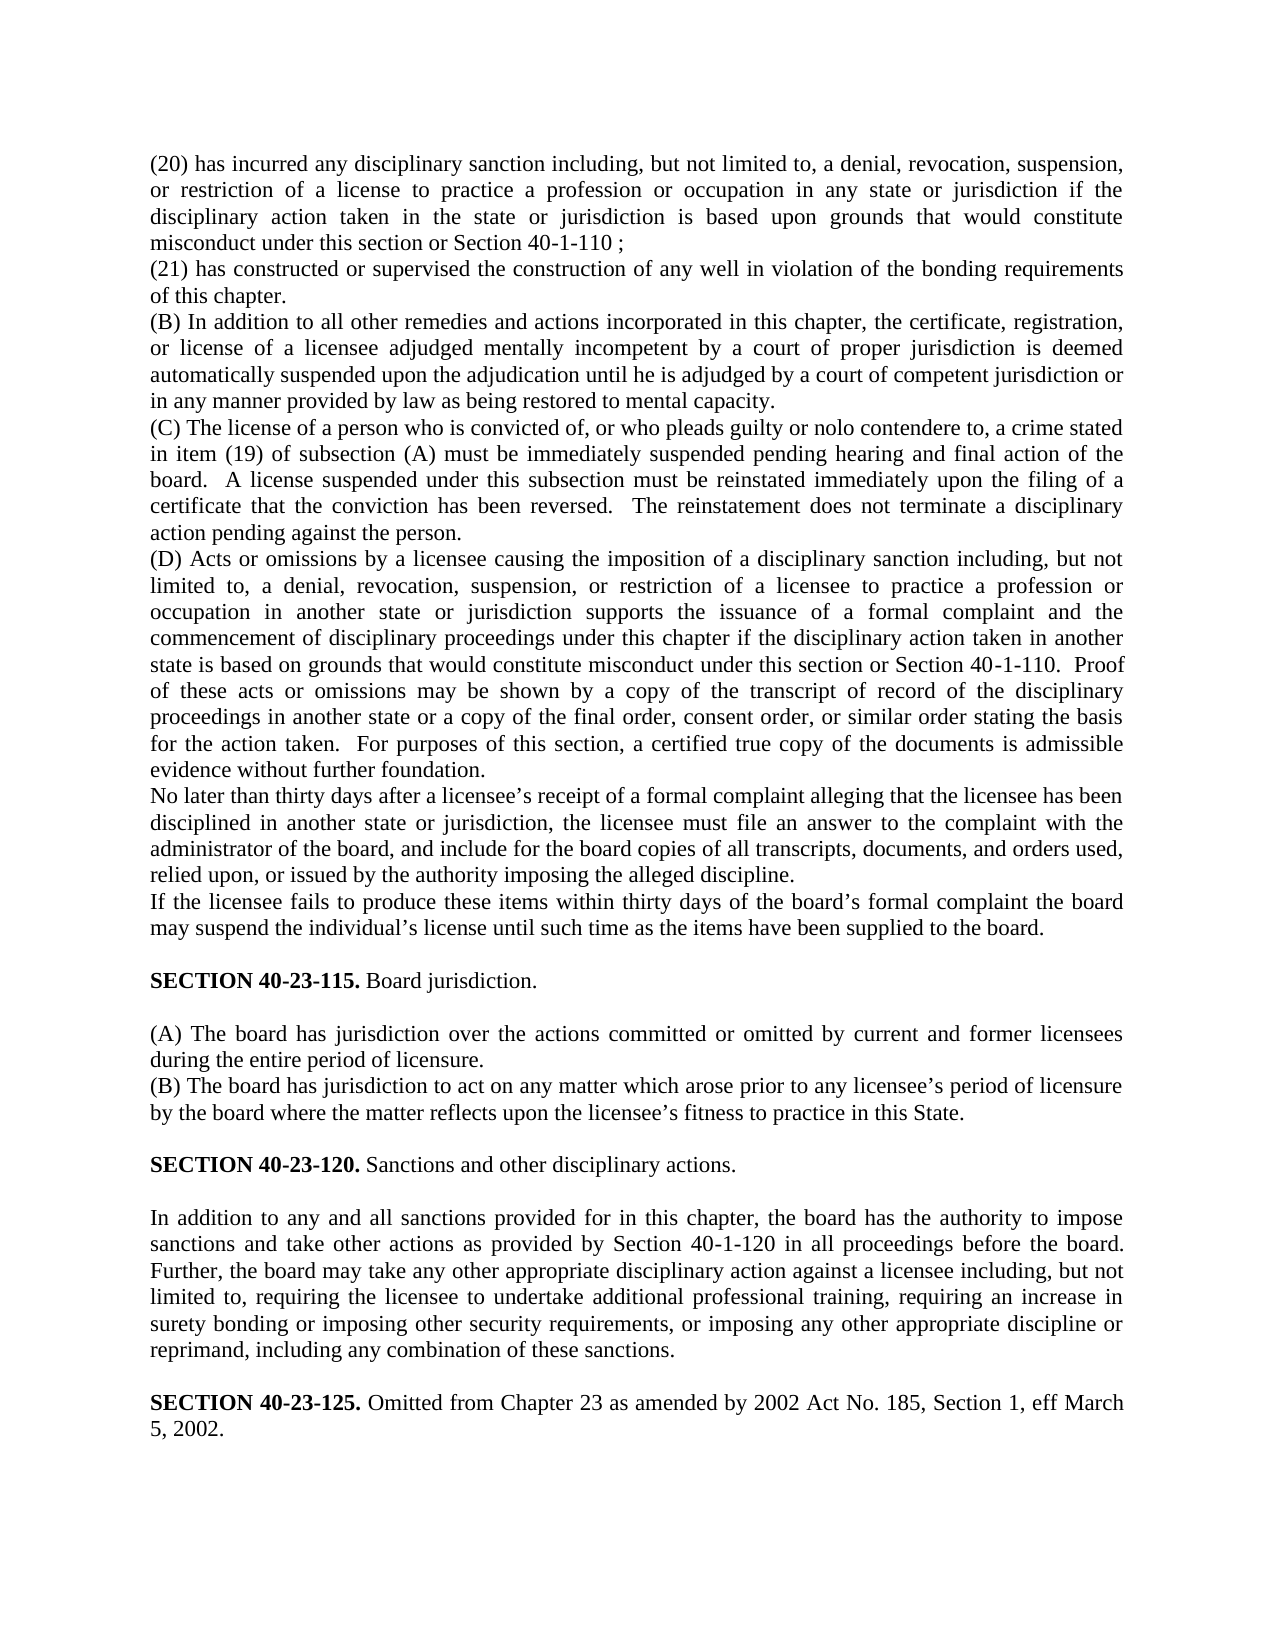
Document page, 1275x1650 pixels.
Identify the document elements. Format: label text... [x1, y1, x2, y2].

text (20) has incurred any disciplinary sanction including, but not limited to, a denial, revocation, suspension, or restriction of a license to practice a profession or occupation in any state or jurisdiction if the disciplinary action taken in the state or jurisdiction is based upon grounds that would constitute misconduct under this section or Section 40-1-110 ; [150, 150, 1125, 255]
text If the licensee fails to produce these items within thirty days of the board’s formal complaint the board may suspend the individual’s license until such time as the items have been supplied to the board. [150, 888, 1125, 941]
text SECTION 40-23-125. Omitted from Chapter 23 as amended by 2002 Act No. 185, Section 1, eff March 5, 2002. [150, 1389, 1125, 1441]
text (B) In addition to all other remedies and actions incorporated in this chapter, the certificate, registration, or license of a licensee adjudged mentally incompetent by a court of proper jurisdiction is deemed automatically suspended upon the adjudication until he is adjudged by a court of competent jurisdiction or in any manner provided by law as being restored to mental capacity. [150, 308, 1125, 413]
text (C) The license of a person who is convicted of, or who pleads guilty or nolo contendere to, a crime stated in item (19) of subsection (A) must be immediately suspended pending hearing and final action of the board. A license suspended under this subsection must be reinstated immediately upon the filing of a certificate that the conviction has been reversed. The reinstatement does not terminate a disciplinary action pending against the person. [150, 413, 1125, 545]
text (21) has constructed or supervised the construction of any well in violation of the bonding requirements of this chapter. [150, 255, 1125, 308]
text SECTION 40-23-115. Board jurisdiction. [150, 967, 1125, 993]
text In addition to any and all sanctions provided for in this chapter, the board has the authority to impose sanctions and take other actions as provided by Section 40-1-120 in all proceedings before the board. Further, the board may take any other appropriate disciplinary action against a licensee including, but not limited to, requiring the licensee to undertake additional professional training, requiring an increase in surety bonding or imposing other security requirements, or imposing any other appropriate discipline or reprimand, including any combination of these sanctions. [150, 1204, 1125, 1362]
text (D) Acts or omissions by a licensee causing the imposition of a disciplinary sanction including, but not limited to, a denial, revocation, suspension, or restriction of a licensee to practice a profession or occupation in another state or jurisdiction supports the issuance of a formal complaint and the commencement of disciplinary proceedings under this chapter if the disciplinary action taken in another state is based on grounds that would constitute misconduct under this section or Section 40-1-110. Proof of these acts or omissions may be shown by a copy of the transcript of record of the disciplinary proceedings in another state or a copy of the final order, consent order, or similar order stating the basis for the action taken. For purposes of this section, a certified true copy of the documents is admissible evidence without further foundation. [150, 545, 1125, 782]
text (B) The board has jurisdiction to act on any matter which arose prior to any licensee’s period of licensure by the board where the matter reflects upon the licensee’s fitness to practice in this State. [150, 1072, 1125, 1125]
text No later than thirty days after a licensee’s receipt of a formal complaint alleging that the licensee has been disciplined in another state or jurisdiction, the licensee must file an answer to the complaint with the administrator of the board, and include for the board copies of all transcripts, documents, and orders used, relied upon, or issued by the authority imposing the alleged discipline. [150, 782, 1125, 888]
text SECTION 40-23-120. Sanctions and other disciplinary actions. [150, 1151, 1125, 1178]
text (A) The board has jurisdiction over the actions committed or omitted by current and former licensees during the entire period of licensure. [150, 1020, 1125, 1072]
